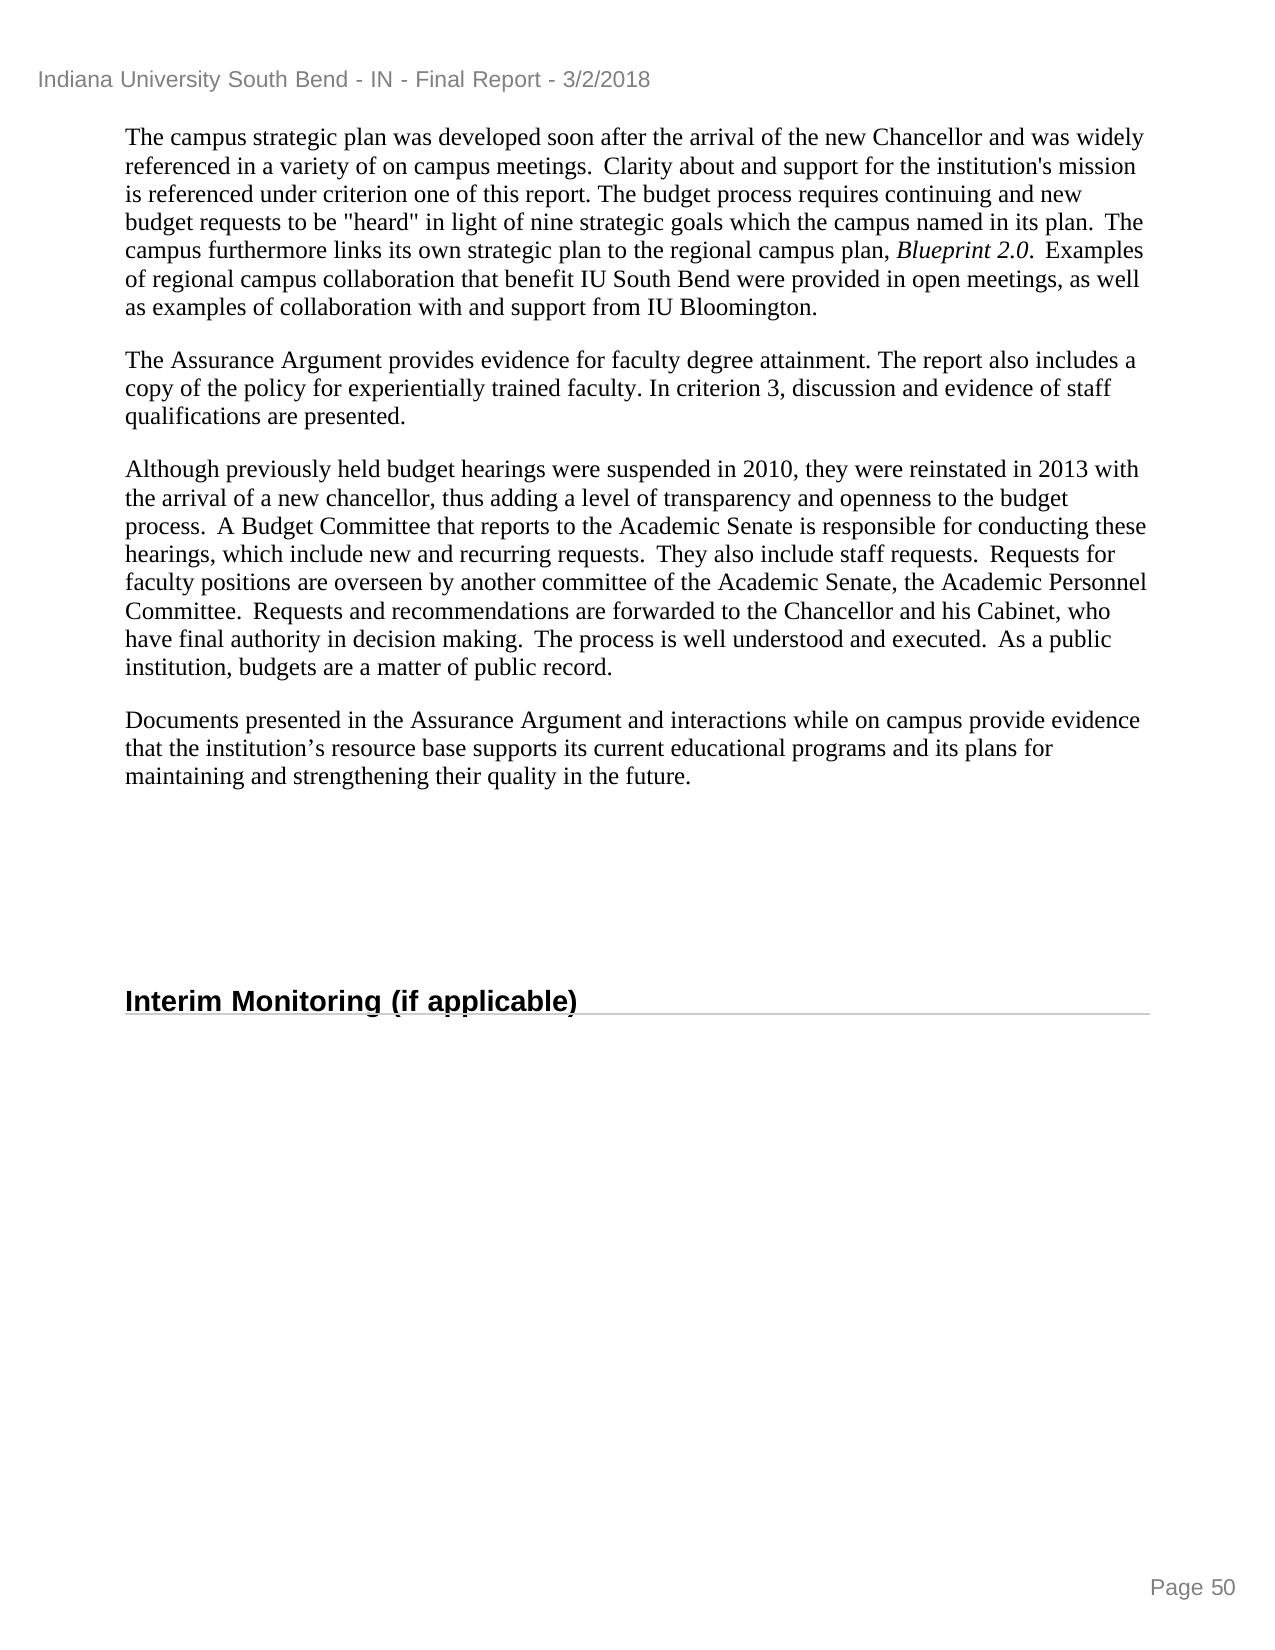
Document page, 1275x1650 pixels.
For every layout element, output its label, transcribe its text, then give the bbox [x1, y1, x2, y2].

text Interim Monitoring (if applicable) [125, 984, 1237, 1018]
text The campus strategic plan was developed soon after the arrival of the new Chancellor and was widely referenced in a variety of on campus meetings. Clarity about and support for the institution's mission is referenced under criterion one of this report. The budget process requires continuing and new budget requests to be "heard" in light of nine strategic goals which the campus named in its plan. The campus furthermore links its own strategic plan to the regional campus plan, Blueprint 2.0. Examples of regional campus collaboration that benefit IU South Bend were provided in open meetings, as well as examples of collaboration with and support from IU Bloomington. [125, 123, 1145, 321]
text Although previously held budget hearings were suspended in 2010, they were reinstated in 2013 with the arrival of a new chancellor, thus adding a level of transparency and openness to the budget process. A Budget Committee that reports to the Academic Senate is responsible for conducting these hearings, which include new and recurring requests. They also include staff requests. Requests for faculty positions are overseen by another committee of the Academic Senate, the Academic Personnel Committee. Requests and recommendations are forwarded to the Chancellor and his Cabinet, who have final authority in decision making. The process is well understood and executed. As a public institution, budgets are a matter of public record. [125, 455, 1149, 681]
text The Assurance Argument provides evidence for faculty degree attainment. The report also includes a copy of the policy for experientially trained faculty. In criterion 3, discussion and evidence of staff qualifications are presented. [125, 346, 1145, 430]
text Documents presented in the Assurance Argument and interactions while on campus provide evidence that the institution’s resource base supports its current educational programs and its plans for maintaining and strengthening their quality in the future. [125, 706, 1145, 790]
